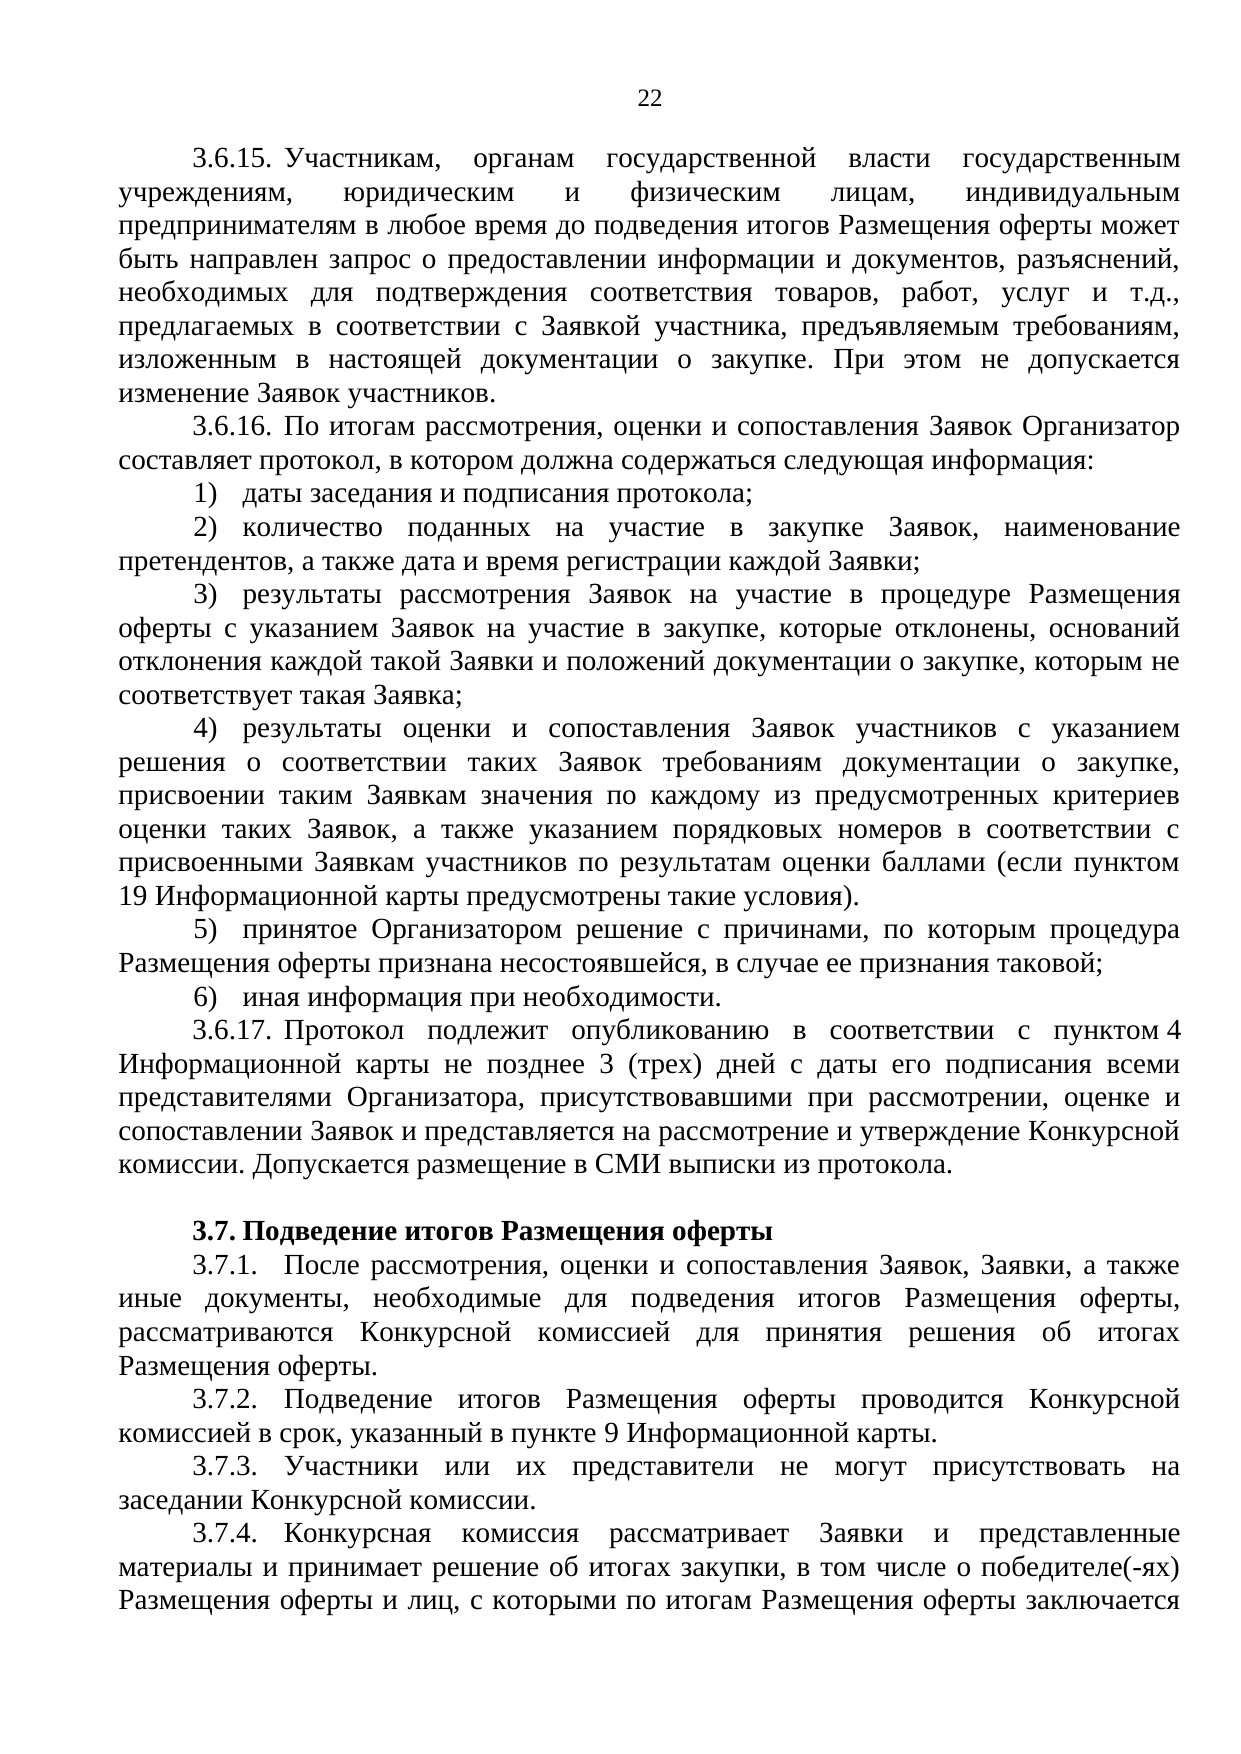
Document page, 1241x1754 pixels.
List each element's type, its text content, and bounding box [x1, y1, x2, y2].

list После рассмотрения, оценки и сопоставления Заявок, Заявки, а также иные документы, необходимые для подведения итогов Размещения оферты, рассматриваются Конкурсной комиссией для принятия решения об итогах Размещения оферты. [118, 1247, 1181, 1381]
list Подведение итогов Размещения оферты проводится Конкурсной комиссией в срок, указанный в пункте 9 Информационной карты. [118, 1381, 1181, 1448]
list Подведение итогов Размещения оферты [118, 1213, 1181, 1247]
list Протокол подлежит опубликованию в соответствии с пунктом 4 Информационной карты не позднее 3 (трех) дней с даты его подписания всеми представителями Организатора, присутствовавшими при рассмотрении, оценке и сопоставлении Заявок и представляется на рассмотрение и утверждение Конкурсной комиссии. Допускается размещение в СМИ выписки из протокола. [118, 1012, 1181, 1180]
list Участники или их представители не могут присутствовать на заседании Конкурсной комиссии. [118, 1448, 1181, 1515]
list Участникам, органам государственной власти государственным учреждениям, юридическим и физическим лицам, индивидуальным предпринимателям в любое время до подведения итогов Размещения оферты может быть направлен запрос о предоставлении информации и документов, разъяснений, необходимых для подтверждения соответствия товаров, работ, услуг и т.д., предлагаемых в соответствии с Заявкой участника, предъявляемым требованиям, изложенным в настоящей документации о закупке. При этом не допускается изменение Заявок участников. [118, 140, 1181, 408]
list По итогам рассмотрения, оценки и сопоставления Заявок Организатор составляет протокол, в котором должна содержаться следующая информация: [118, 408, 1181, 476]
list результаты рассмотрения Заявок на участие в процедуре Размещения оферты с указанием Заявок на участие в закупке, которые отклонены, оснований отклонения каждой такой Заявки и положений документации о закупке, которым не соответствует такая Заявка; [118, 576, 1181, 710]
list количество поданных на участие в закупке Заявок, наименование претендентов, а также дата и время регистрации каждой Заявки; [118, 509, 1181, 576]
list даты заседания и подписания протокола; [118, 476, 1181, 509]
list иная информация при необходимости. [118, 979, 1181, 1012]
list результаты оценки и сопоставления Заявок участников с указанием решения о соответствии таких Заявок требованиям документации о закупке, присвоении таким Заявкам значения по каждому из предусмотренных критериев оценки таких Заявок, а также указанием порядковых номеров в соответствии с присвоенными Заявкам участников по результатам оценки баллами (если пунктом 19 Информационной карты предусмотрены такие условия). [118, 710, 1181, 912]
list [118, 1515, 1181, 1616]
list принятое Организатором решение с причинами, по которым процедура Размещения оферты признана несостоявшейся, в случае ее признания таковой; [118, 912, 1181, 979]
